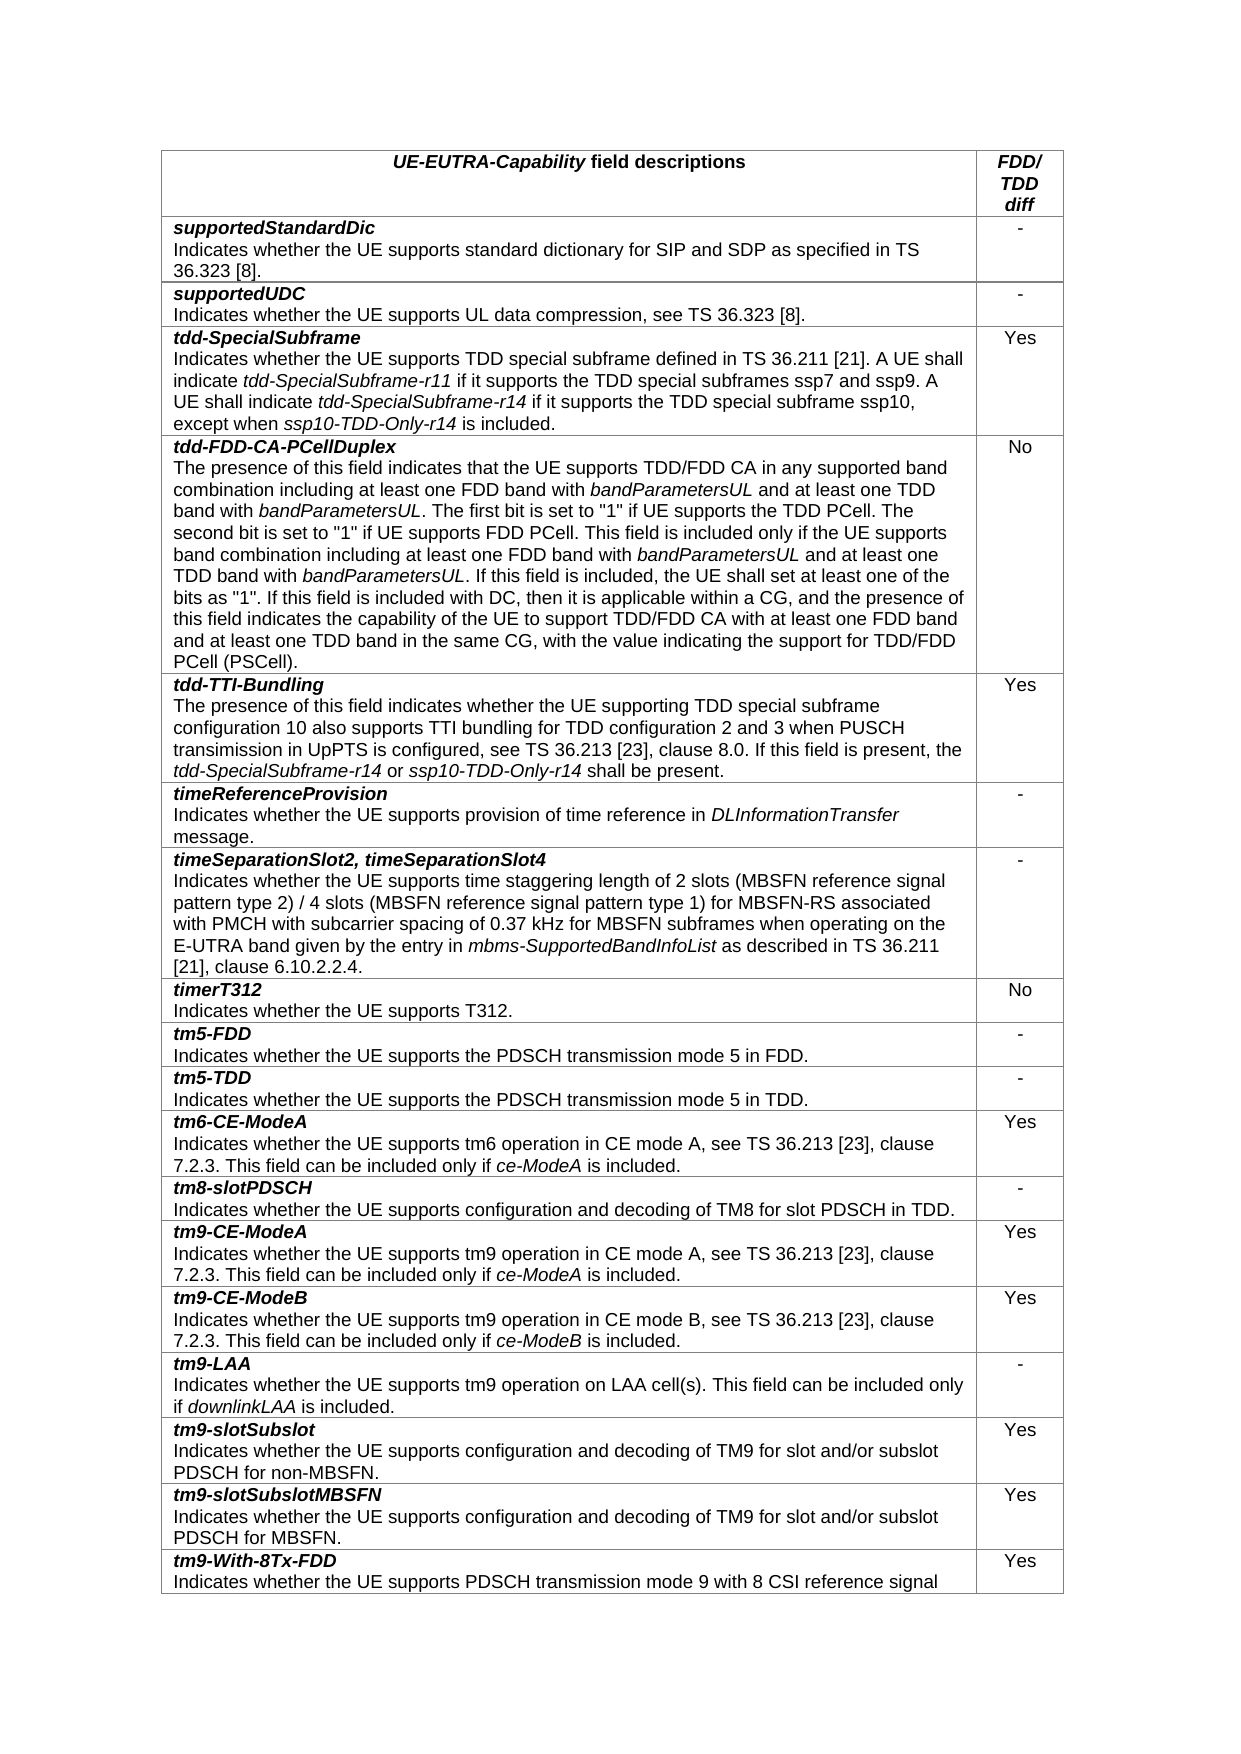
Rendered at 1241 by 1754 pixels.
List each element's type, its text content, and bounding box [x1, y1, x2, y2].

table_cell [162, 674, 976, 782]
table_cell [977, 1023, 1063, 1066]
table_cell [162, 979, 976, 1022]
table_header FDD/ TDD diff [977, 151, 1063, 216]
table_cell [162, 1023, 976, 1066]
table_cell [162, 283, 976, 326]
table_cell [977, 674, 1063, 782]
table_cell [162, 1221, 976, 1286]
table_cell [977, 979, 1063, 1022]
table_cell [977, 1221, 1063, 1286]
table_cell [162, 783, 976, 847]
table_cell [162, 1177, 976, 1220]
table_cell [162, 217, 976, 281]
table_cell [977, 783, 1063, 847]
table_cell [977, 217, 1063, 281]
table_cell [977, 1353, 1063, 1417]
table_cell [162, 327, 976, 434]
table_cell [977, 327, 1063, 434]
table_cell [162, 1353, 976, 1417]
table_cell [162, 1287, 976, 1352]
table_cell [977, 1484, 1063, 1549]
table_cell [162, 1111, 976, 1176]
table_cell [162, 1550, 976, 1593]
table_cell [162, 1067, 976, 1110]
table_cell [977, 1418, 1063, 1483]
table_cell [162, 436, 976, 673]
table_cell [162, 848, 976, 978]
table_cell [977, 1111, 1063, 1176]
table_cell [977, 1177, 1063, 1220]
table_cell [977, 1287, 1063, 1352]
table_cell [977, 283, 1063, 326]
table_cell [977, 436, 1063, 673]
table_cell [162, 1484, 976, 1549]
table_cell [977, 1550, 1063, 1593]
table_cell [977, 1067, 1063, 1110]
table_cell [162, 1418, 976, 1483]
table_header UE-EUTRA-Capability field descriptions [162, 151, 976, 216]
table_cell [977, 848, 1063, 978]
